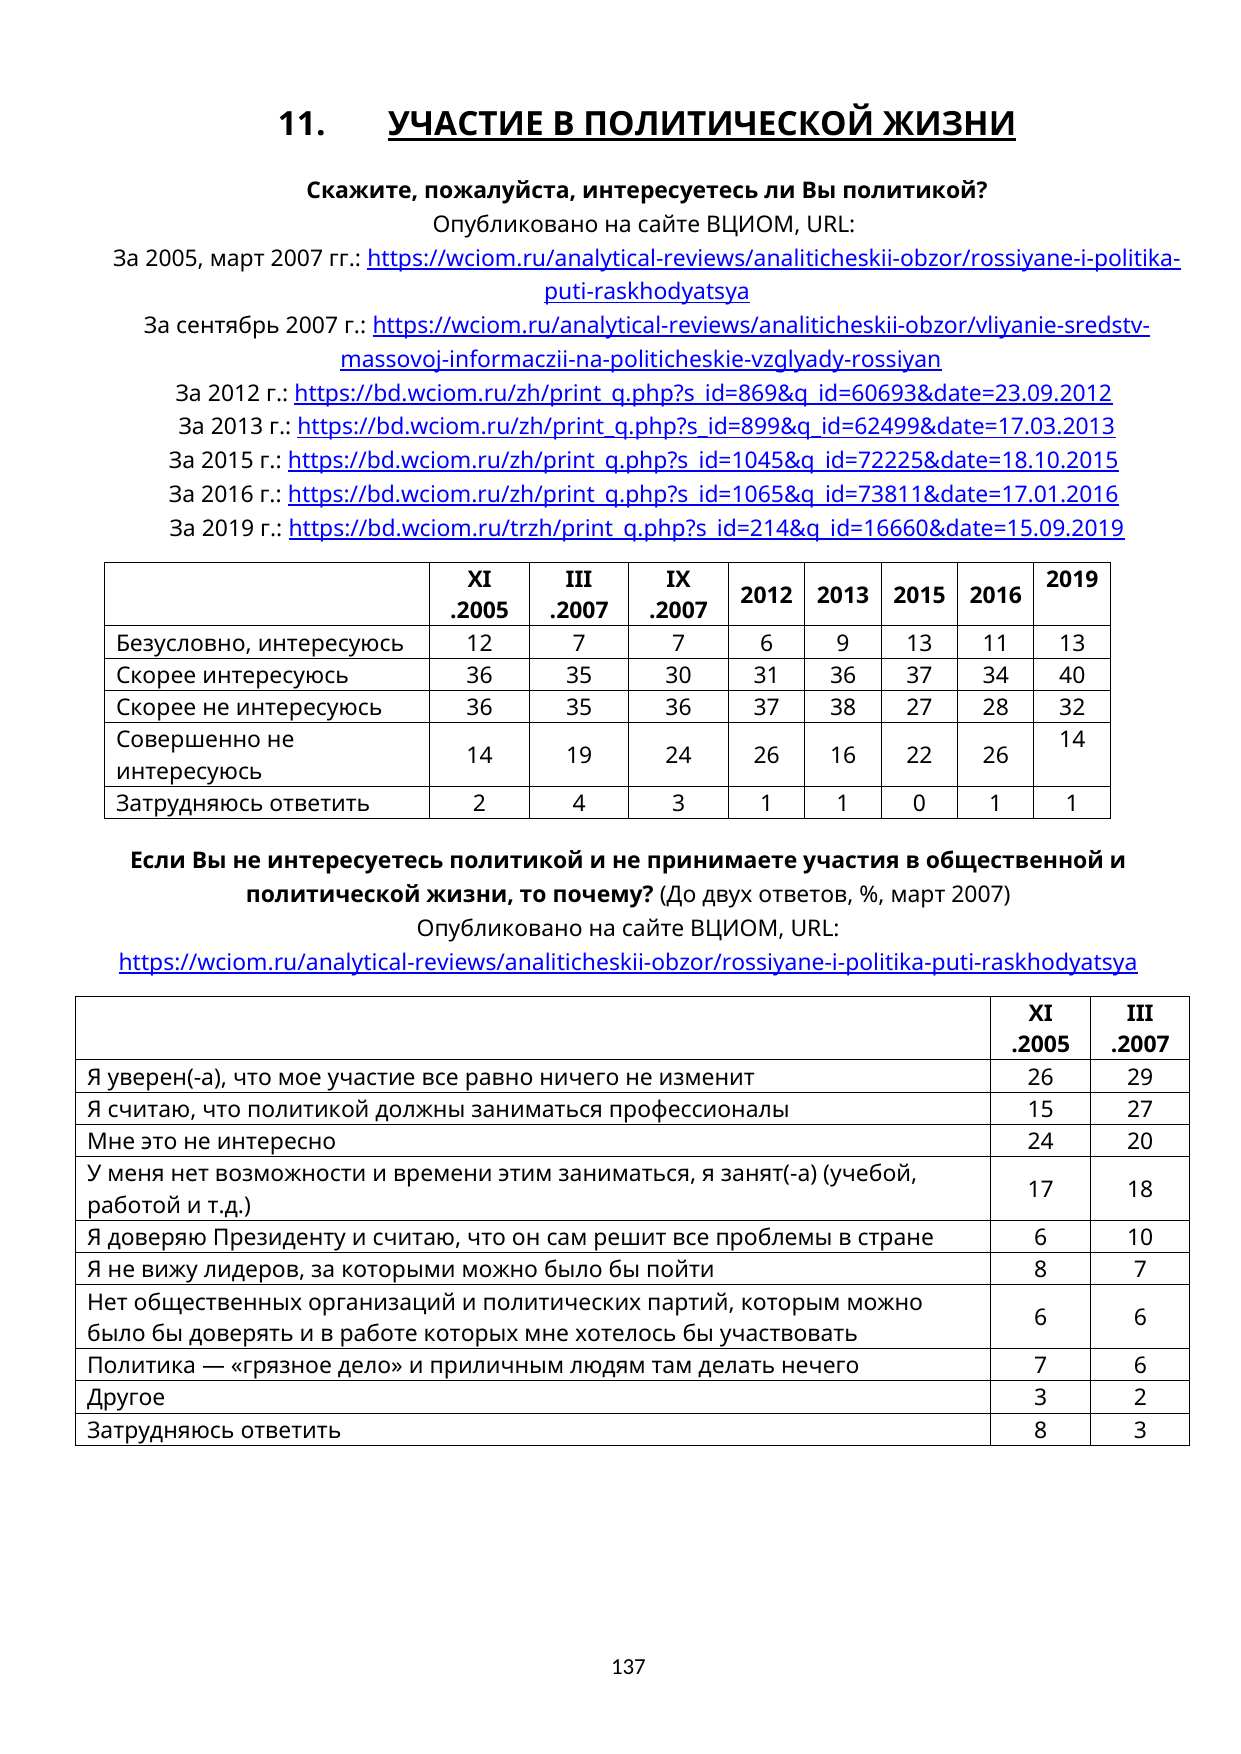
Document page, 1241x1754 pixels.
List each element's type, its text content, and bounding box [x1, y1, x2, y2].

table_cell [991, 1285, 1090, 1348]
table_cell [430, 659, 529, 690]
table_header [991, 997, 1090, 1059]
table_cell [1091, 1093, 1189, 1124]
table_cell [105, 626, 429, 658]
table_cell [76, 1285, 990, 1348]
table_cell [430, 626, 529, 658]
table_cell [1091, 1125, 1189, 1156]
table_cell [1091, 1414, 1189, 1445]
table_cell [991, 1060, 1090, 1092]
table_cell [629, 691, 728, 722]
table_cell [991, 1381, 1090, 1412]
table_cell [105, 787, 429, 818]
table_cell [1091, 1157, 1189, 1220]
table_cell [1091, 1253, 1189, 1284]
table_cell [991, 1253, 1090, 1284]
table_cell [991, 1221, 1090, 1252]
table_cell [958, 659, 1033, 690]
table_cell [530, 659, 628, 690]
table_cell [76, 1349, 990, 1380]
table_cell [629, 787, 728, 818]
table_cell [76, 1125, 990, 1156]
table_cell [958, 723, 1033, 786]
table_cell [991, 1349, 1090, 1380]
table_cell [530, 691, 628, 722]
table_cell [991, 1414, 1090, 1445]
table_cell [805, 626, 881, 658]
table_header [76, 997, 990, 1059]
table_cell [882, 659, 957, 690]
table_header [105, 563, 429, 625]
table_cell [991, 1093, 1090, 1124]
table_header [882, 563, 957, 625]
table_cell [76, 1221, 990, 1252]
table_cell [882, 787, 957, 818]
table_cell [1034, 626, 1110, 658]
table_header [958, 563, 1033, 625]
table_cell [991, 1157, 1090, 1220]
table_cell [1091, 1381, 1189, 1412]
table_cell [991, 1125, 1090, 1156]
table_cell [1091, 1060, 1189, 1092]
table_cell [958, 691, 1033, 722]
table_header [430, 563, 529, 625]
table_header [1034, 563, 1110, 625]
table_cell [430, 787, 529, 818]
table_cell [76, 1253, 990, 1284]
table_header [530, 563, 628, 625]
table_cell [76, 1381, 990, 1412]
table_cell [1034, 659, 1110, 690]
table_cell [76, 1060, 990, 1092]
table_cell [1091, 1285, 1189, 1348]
subtitle УЧАСТИЕ В ПОЛИТИЧЕСКОЙ ЖИЗНИ [112, 100, 1181, 145]
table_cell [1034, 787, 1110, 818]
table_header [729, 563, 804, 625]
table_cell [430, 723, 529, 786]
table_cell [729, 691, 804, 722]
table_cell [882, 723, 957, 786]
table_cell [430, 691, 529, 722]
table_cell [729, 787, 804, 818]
text Если Вы не интересуетесь политикой и не принимаете участия в общественной и политической жизни, то почему? (До двух ответов, %, март 2007) Опубликовано на сайте ВЦИОМ, URL: https://wciom.ru/analytical-reviews/analiticheskii-obzor/rossiyane-i-politika-puti-raskhodyatsya [75, 844, 1181, 977]
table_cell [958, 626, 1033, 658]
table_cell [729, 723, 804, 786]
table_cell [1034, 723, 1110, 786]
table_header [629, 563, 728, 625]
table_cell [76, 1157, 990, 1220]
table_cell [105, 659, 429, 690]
text Скажите, пожалуйста, интересуетесь ли Вы политикой? Опубликовано на сайте ВЦИОМ, URL: За 2005, март 2007 гг.: https://wciom.ru/analytical-reviews/analiticheskii-obzor/rossiyane-i-politika-puti-raskhodyatsya За сентябрь 2007 г.: https://wciom.ru/analytical-reviews/analiticheskii-obzor/vliyanie-sredstv-massovoj-informaczii-na-politicheskie-vzglyady-rossiyan За 2012 г.: https://bd.wciom.ru/zh/print_q.php?s_id=869&q_id=60693&date=23.09.2012 За 2013 г.: https://bd.wciom.ru/zh/print_q.php?s_id=899&q_id=62499&date=17.03.2013 За 2015 г.: https://bd.wciom.ru/zh/print_q.php?s_id=1045&q_id=72225&date=18.10.2015 За 2016 г.: https://bd.wciom.ru/zh/print_q.php?s_id=1065&q_id=73811&date=17.01.2016 За 2019 г.: https://bd.wciom.ru/trzh/print_q.php?s_id=214&q_id=16660&date=15.09.2019 [112, 174, 1181, 543]
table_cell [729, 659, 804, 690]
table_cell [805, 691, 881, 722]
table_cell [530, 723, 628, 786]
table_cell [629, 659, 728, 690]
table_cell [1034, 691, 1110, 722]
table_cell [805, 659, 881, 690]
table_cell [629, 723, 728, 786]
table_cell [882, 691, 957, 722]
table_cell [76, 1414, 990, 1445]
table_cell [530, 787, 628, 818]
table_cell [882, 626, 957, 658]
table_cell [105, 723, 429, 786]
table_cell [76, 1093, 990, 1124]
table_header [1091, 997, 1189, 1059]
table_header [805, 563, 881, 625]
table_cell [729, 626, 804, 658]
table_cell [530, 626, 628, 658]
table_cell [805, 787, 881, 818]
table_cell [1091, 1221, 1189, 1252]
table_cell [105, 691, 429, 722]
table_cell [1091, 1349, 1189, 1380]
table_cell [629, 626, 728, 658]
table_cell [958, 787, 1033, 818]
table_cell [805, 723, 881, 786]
